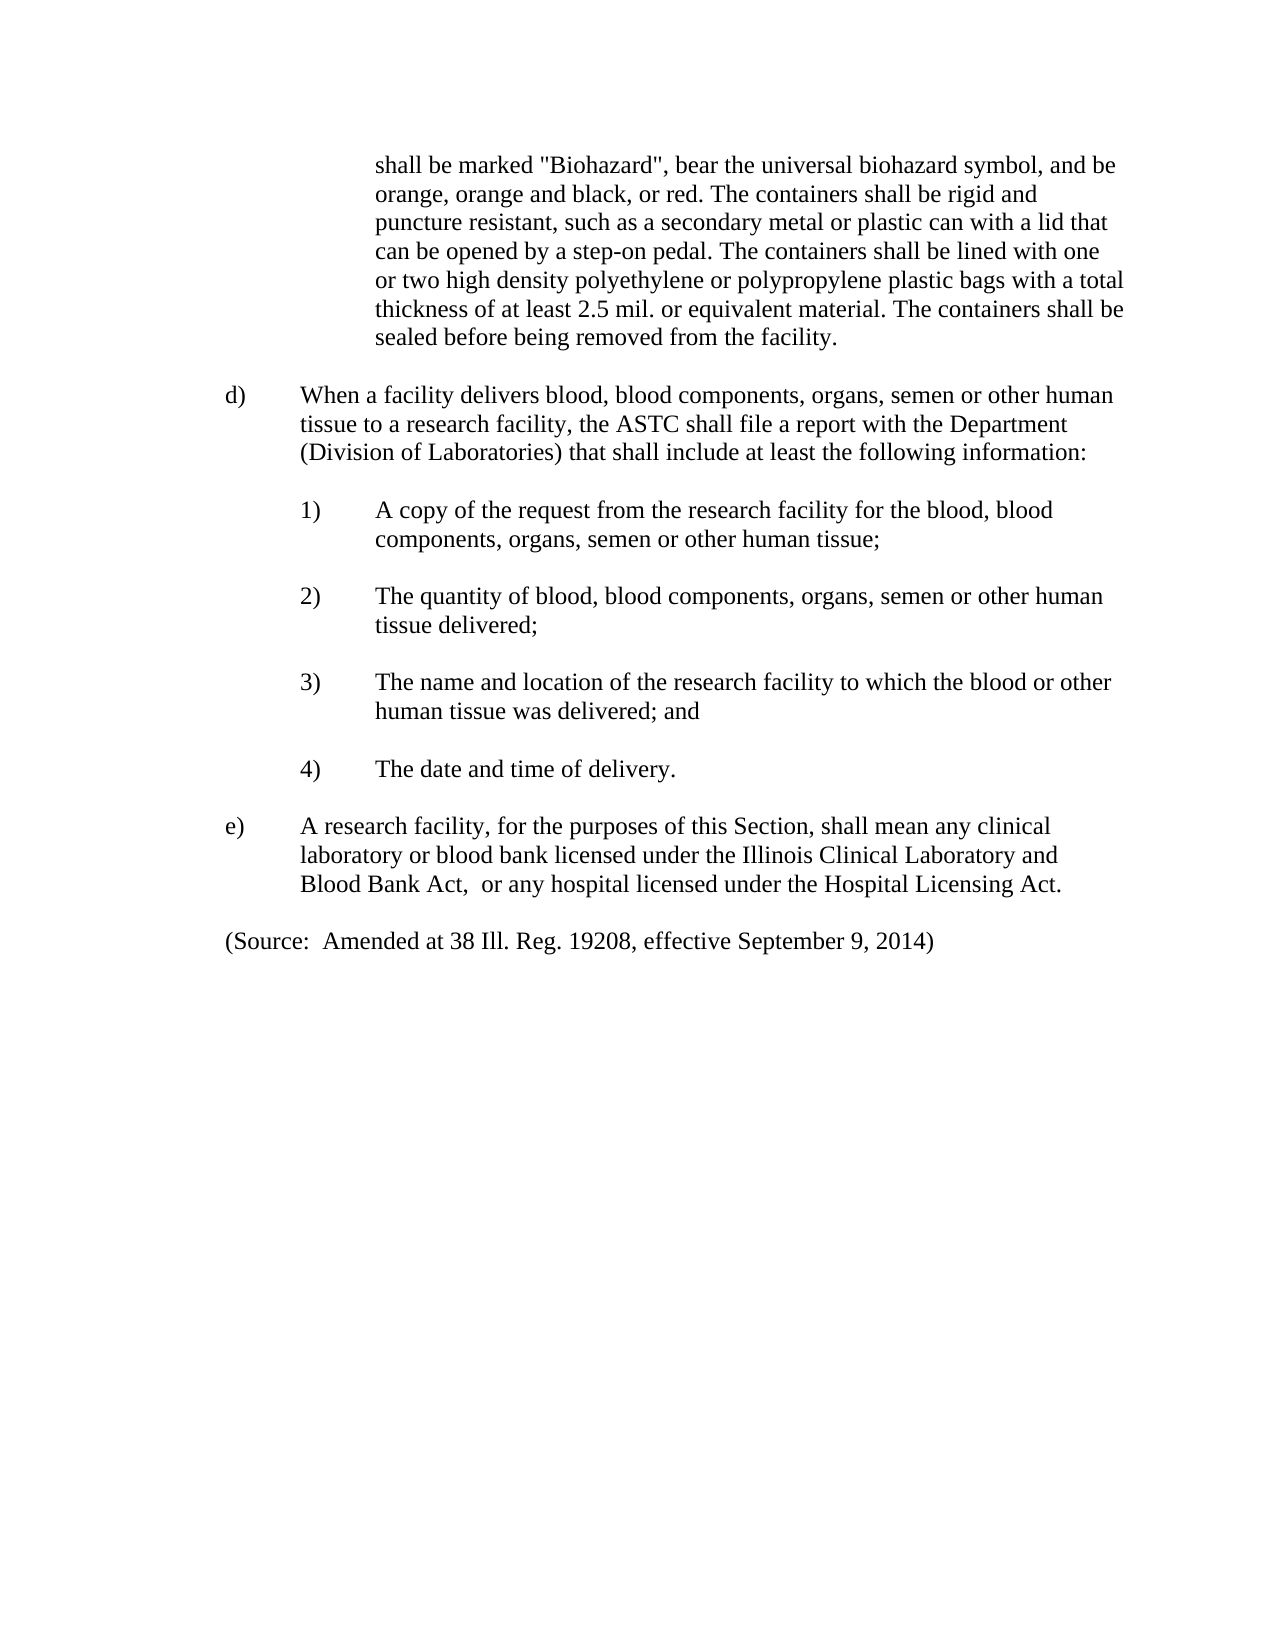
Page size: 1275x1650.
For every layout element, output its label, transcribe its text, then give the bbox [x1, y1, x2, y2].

text (Source: Amended at 38 Ill. Reg. 19208, effective September 9, 2014) [225, 926, 1125, 955]
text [300, 150, 1125, 351]
text 3) The name and location of the research facility to which the blood or other human tissue was delivered; and [300, 667, 1125, 725]
text 2) The quantity of blood, blood components, organs, semen or other human tissue delivered; [300, 581, 1125, 639]
text 1) A copy of the request from the research facility for the blood, blood components, organs, semen or other human tissue; [300, 495, 1125, 552]
text e) A research facility, for the purposes of this Section, shall mean any clinical laboratory or blood bank licensed under the Illinois Clinical Laboratory and Blood Bank Act, or any hospital licensed under the Hospital Licensing Act. [225, 811, 1125, 897]
text d) When a facility delivers blood, blood components, organs, semen or other human tissue to a research facility, the ASTC shall file a report with the Department (Division of Laboratories) that shall include at least the following information: [225, 380, 1125, 466]
text 4) The date and time of delivery. [300, 754, 1125, 782]
